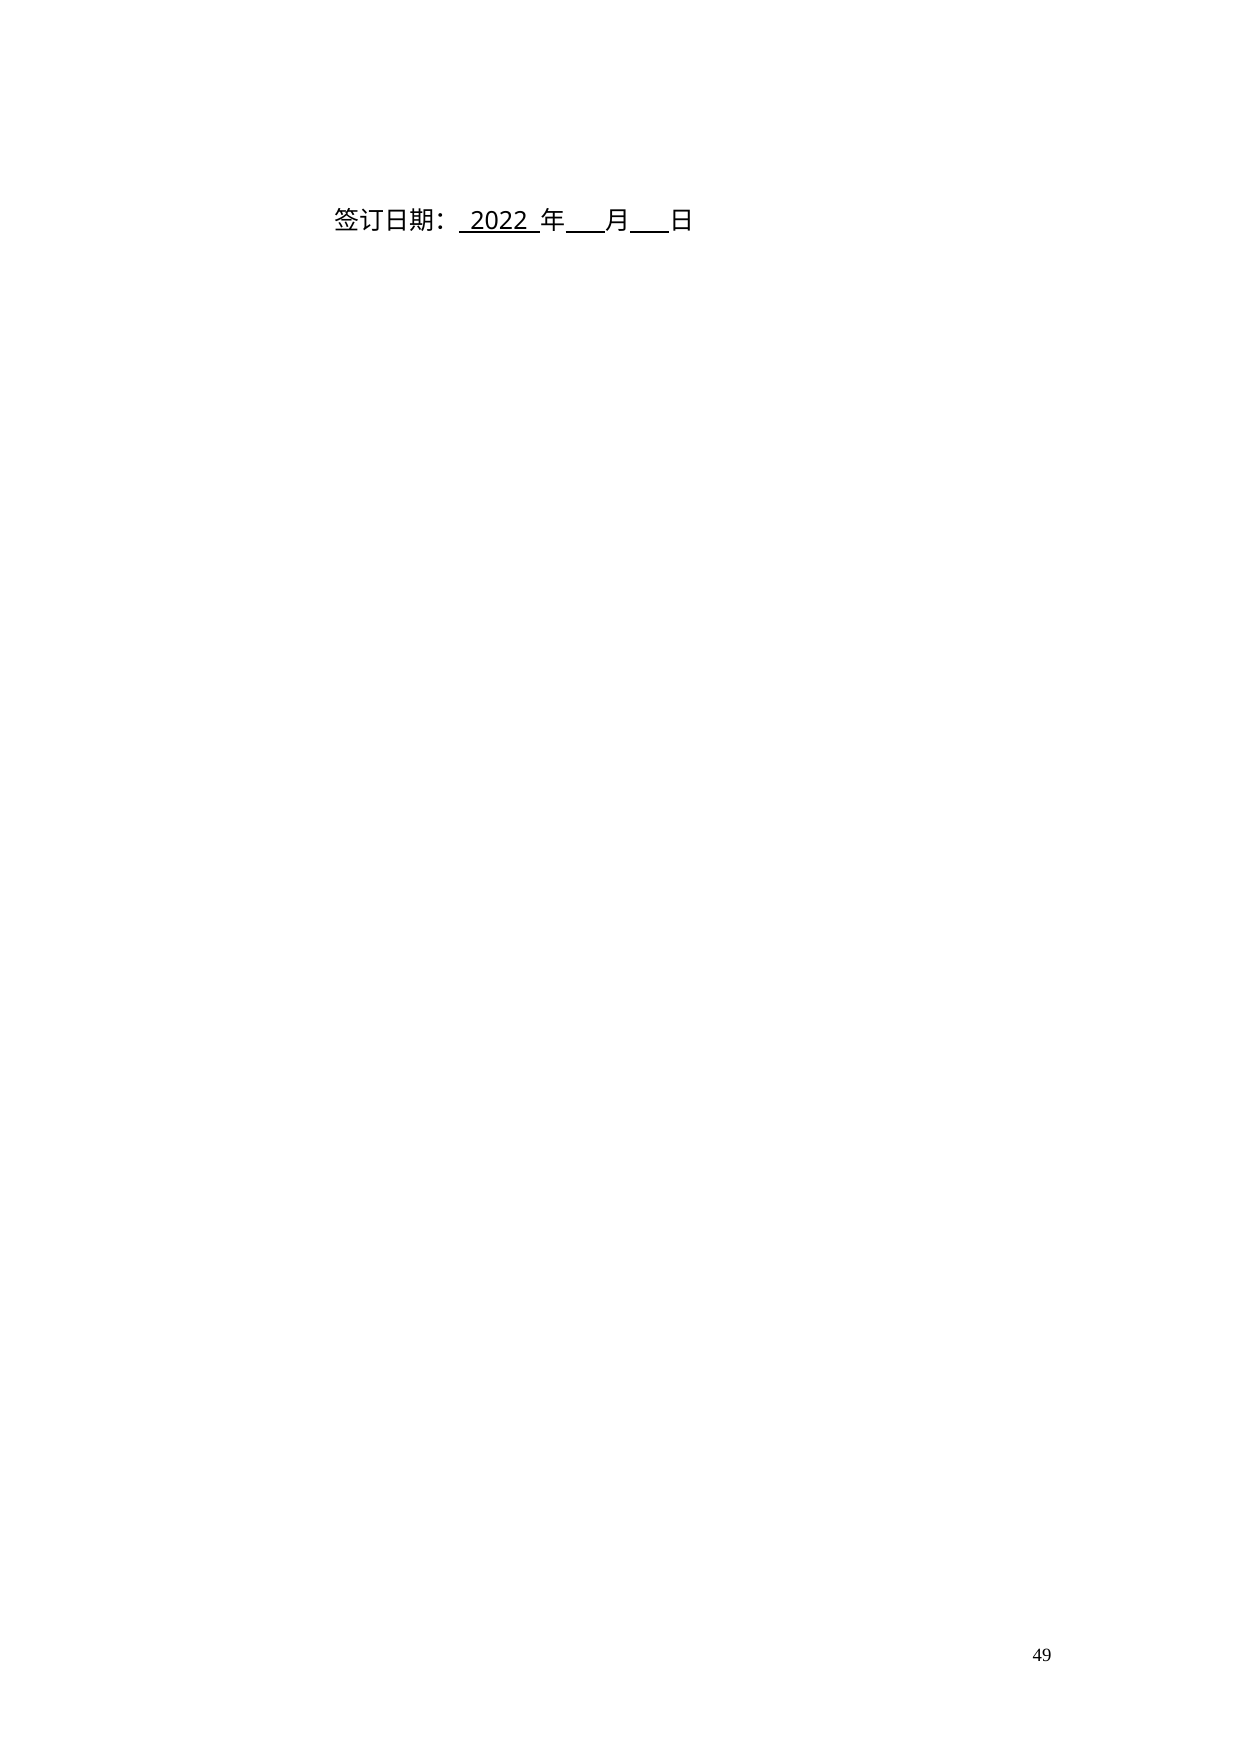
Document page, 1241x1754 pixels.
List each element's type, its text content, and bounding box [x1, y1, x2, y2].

text 签订日期： 2022 年 月 日 [234, 200, 1051, 236]
